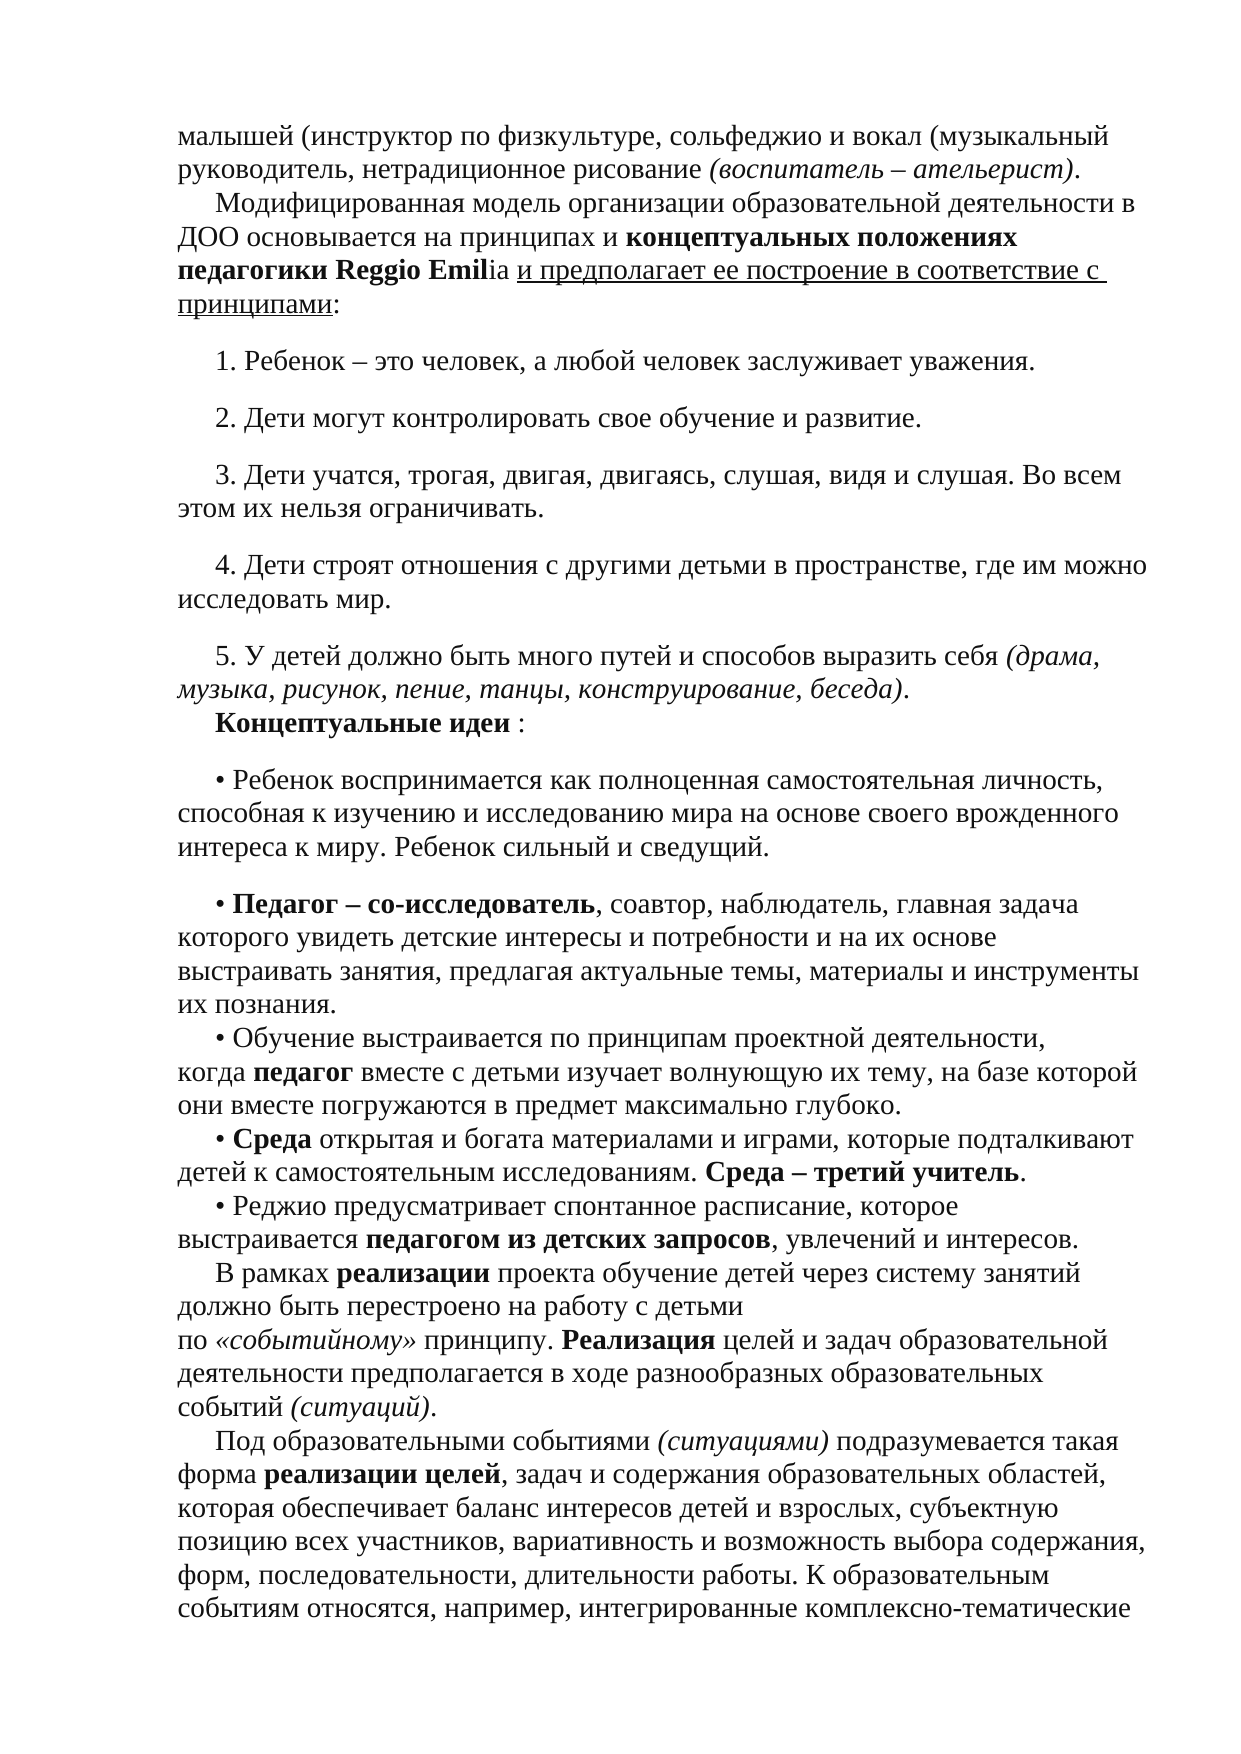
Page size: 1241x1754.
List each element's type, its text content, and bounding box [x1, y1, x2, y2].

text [177, 1423, 1152, 1624]
text • Ребенок воспринимается как полноценная самостоятельная личность, способная к изучению и исследованию мира на основе своего врожденного интереса к миру. Ребенок сильный и сведущий. [177, 762, 1152, 862]
text • Среда открытая и богата материалами и играми, которые подталкивают детей к самостоятельным исследованиям. Среда – третий учитель. [177, 1121, 1152, 1188]
text • Обучение выстраивается по принципам проектной деятельности, когда педагог вместе с детьми изучает волнующую их тему, на базе которой они вместе погружаются в предмет максимально глубоко. [177, 1020, 1152, 1121]
text 5. У детей должно быть много путей и способов выразить себя (драма, музыка, рисунок, пение, танцы, конструирование, беседа). [177, 638, 1152, 705]
text 4. Дети строят отношения с другими детьми в пространстве, где им можно исследовать мир. [177, 547, 1152, 614]
text 2. Дети могут контролировать свое обучение и развитие. [177, 400, 1152, 433]
text Модифицированная модель организации образовательной деятельности в ДОО основывается на принципах и концептуальных положениях педагогики Reggio Emilia и предполагает ее построение в соответствие с принципами: [177, 185, 1152, 319]
text 1. Ребенок – это человек, а любой человек заслуживает уважения. [177, 343, 1152, 376]
text 3. Дети учатся, трогая, двигая, двигаясь, слушая, видя и слушая. Во всем этом их нельзя ограничивать. [177, 457, 1152, 524]
text • Реджио предусматривает спонтанное расписание, которое выстраивается педагогом из детских запросов, увлечений и интересов. [177, 1188, 1152, 1255]
text Концептуальные идеи : [177, 705, 1152, 738]
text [177, 118, 1152, 185]
text • Педагог – со-исследователь, соавтор, наблюдатель, главная задача которого увидеть детские интересы и потребности и на их основе выстраивать занятия, предлагая актуальные темы, материалы и инструменты их познания. [177, 886, 1152, 1020]
text В рамках реализации проекта обучение детей через систему занятий должно быть перестроено на работу с детьми по «событийному» принципу. Реализация целей и задач образовательной деятельности предполагается в ходе разнообразных образовательных событий (ситуаций). [177, 1255, 1152, 1423]
